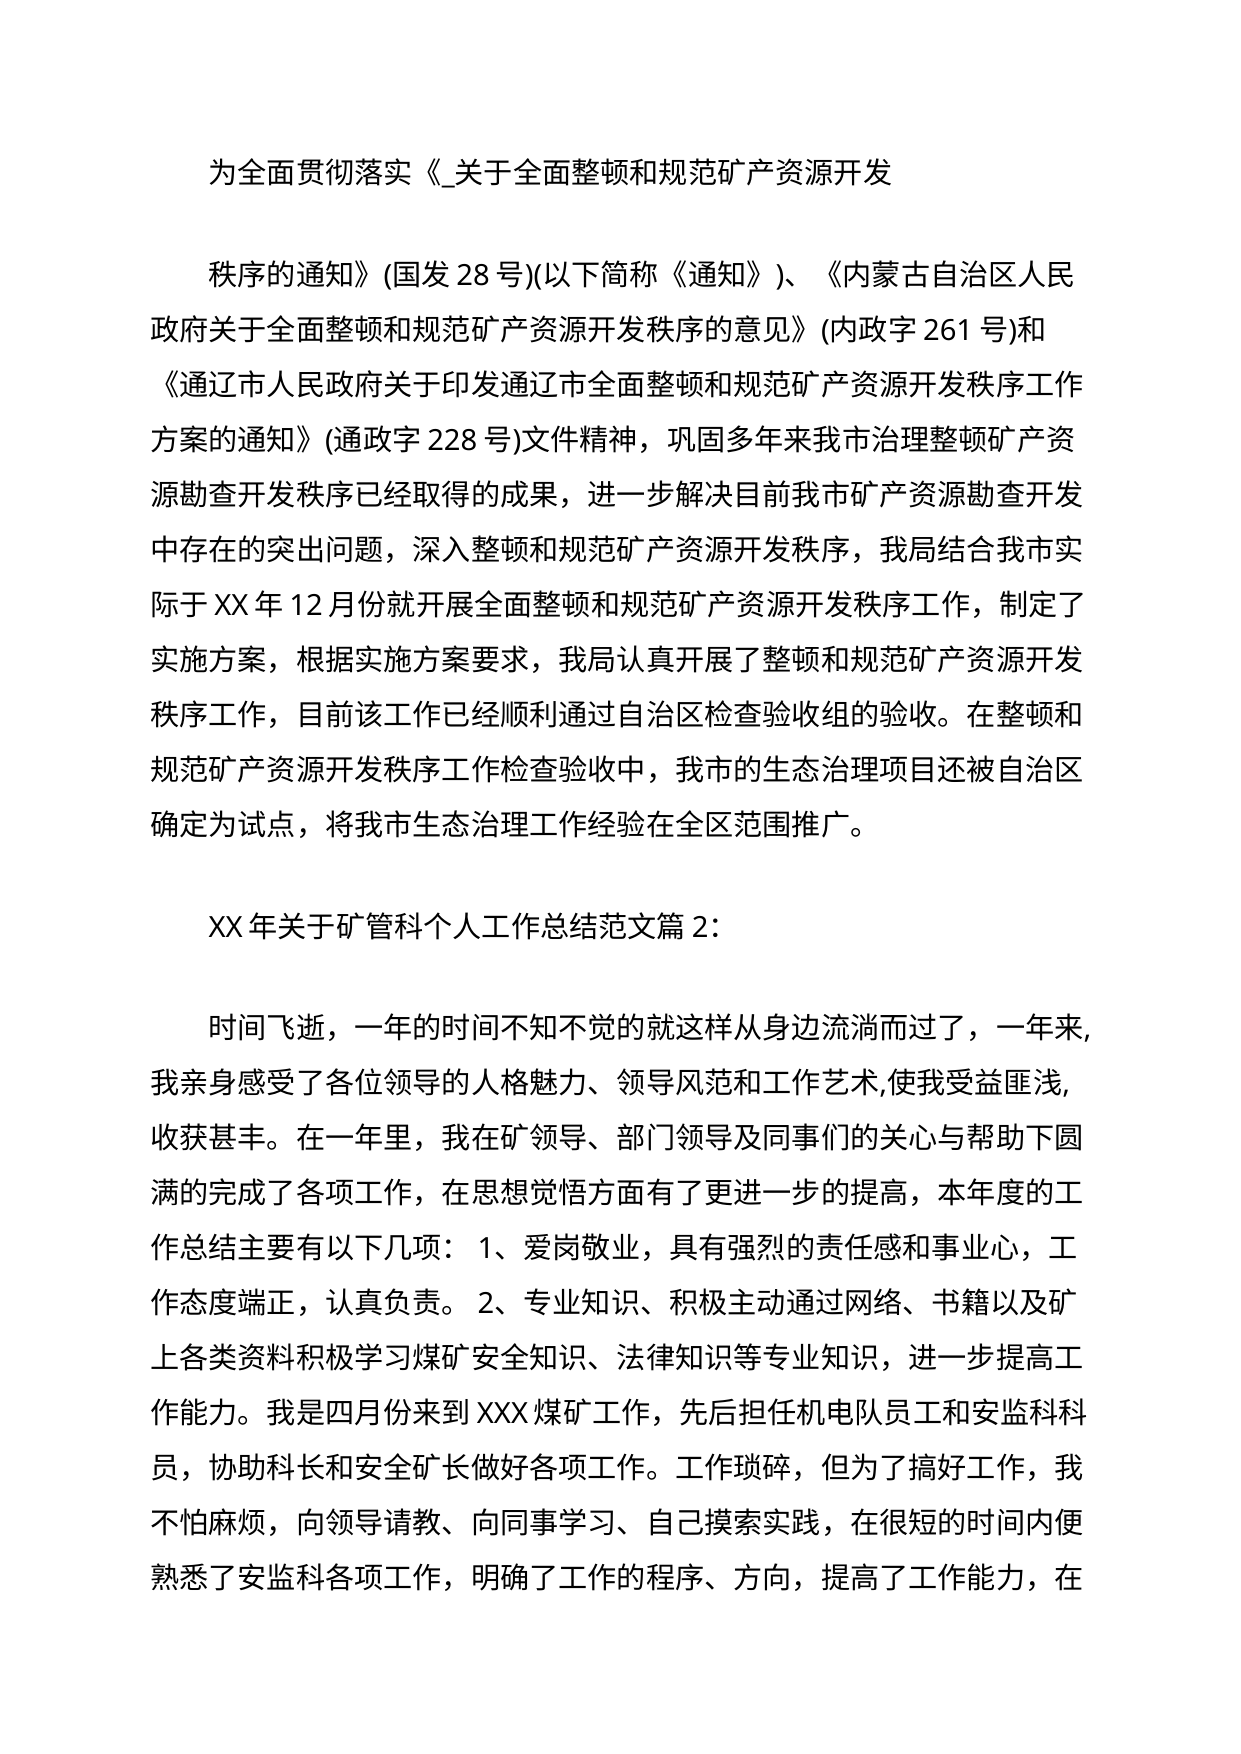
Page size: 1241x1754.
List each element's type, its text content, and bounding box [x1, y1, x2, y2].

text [150, 1005, 1090, 1597]
text 为全面贯彻落实《_关于全面整顿和规范矿产资源开发 [150, 150, 1090, 192]
text 秩序的通知》(国发28号)(以下简称《通知》)、《内蒙古自治区人民政府关于全面整顿和规范矿产资源开发秩序的意见》(内政字261号)和《通辽市人民政府关于印发通辽市全面整顿和规范矿产资源开发秩序工作方案的通知》(通政字228号)文件精神，巩固多年来我市治理整顿矿产资源勘查开发秩序已经取得的成果，进一步解决目前我市矿产资源勘查开发中存在的突出问题，深入整顿和规范矿产资源开发秩序，我局结合我市实际于XX年12月份就开展全面整顿和规范矿产资源开发秩序工作，制定了实施方案，根据实施方案要求，我局认真开展了整顿和规范矿产资源开发秩序工作，目前该工作已经顺利通过自治区检查验收组的验收。在整顿和规范矿产资源开发秩序工作检查验收中，我市的生态治理项目还被自治区确定为试点，将我市生态治理工作经验在全区范围推广。 [150, 252, 1090, 844]
text XX年关于矿管科个人工作总结范文篇2： [150, 903, 1090, 946]
